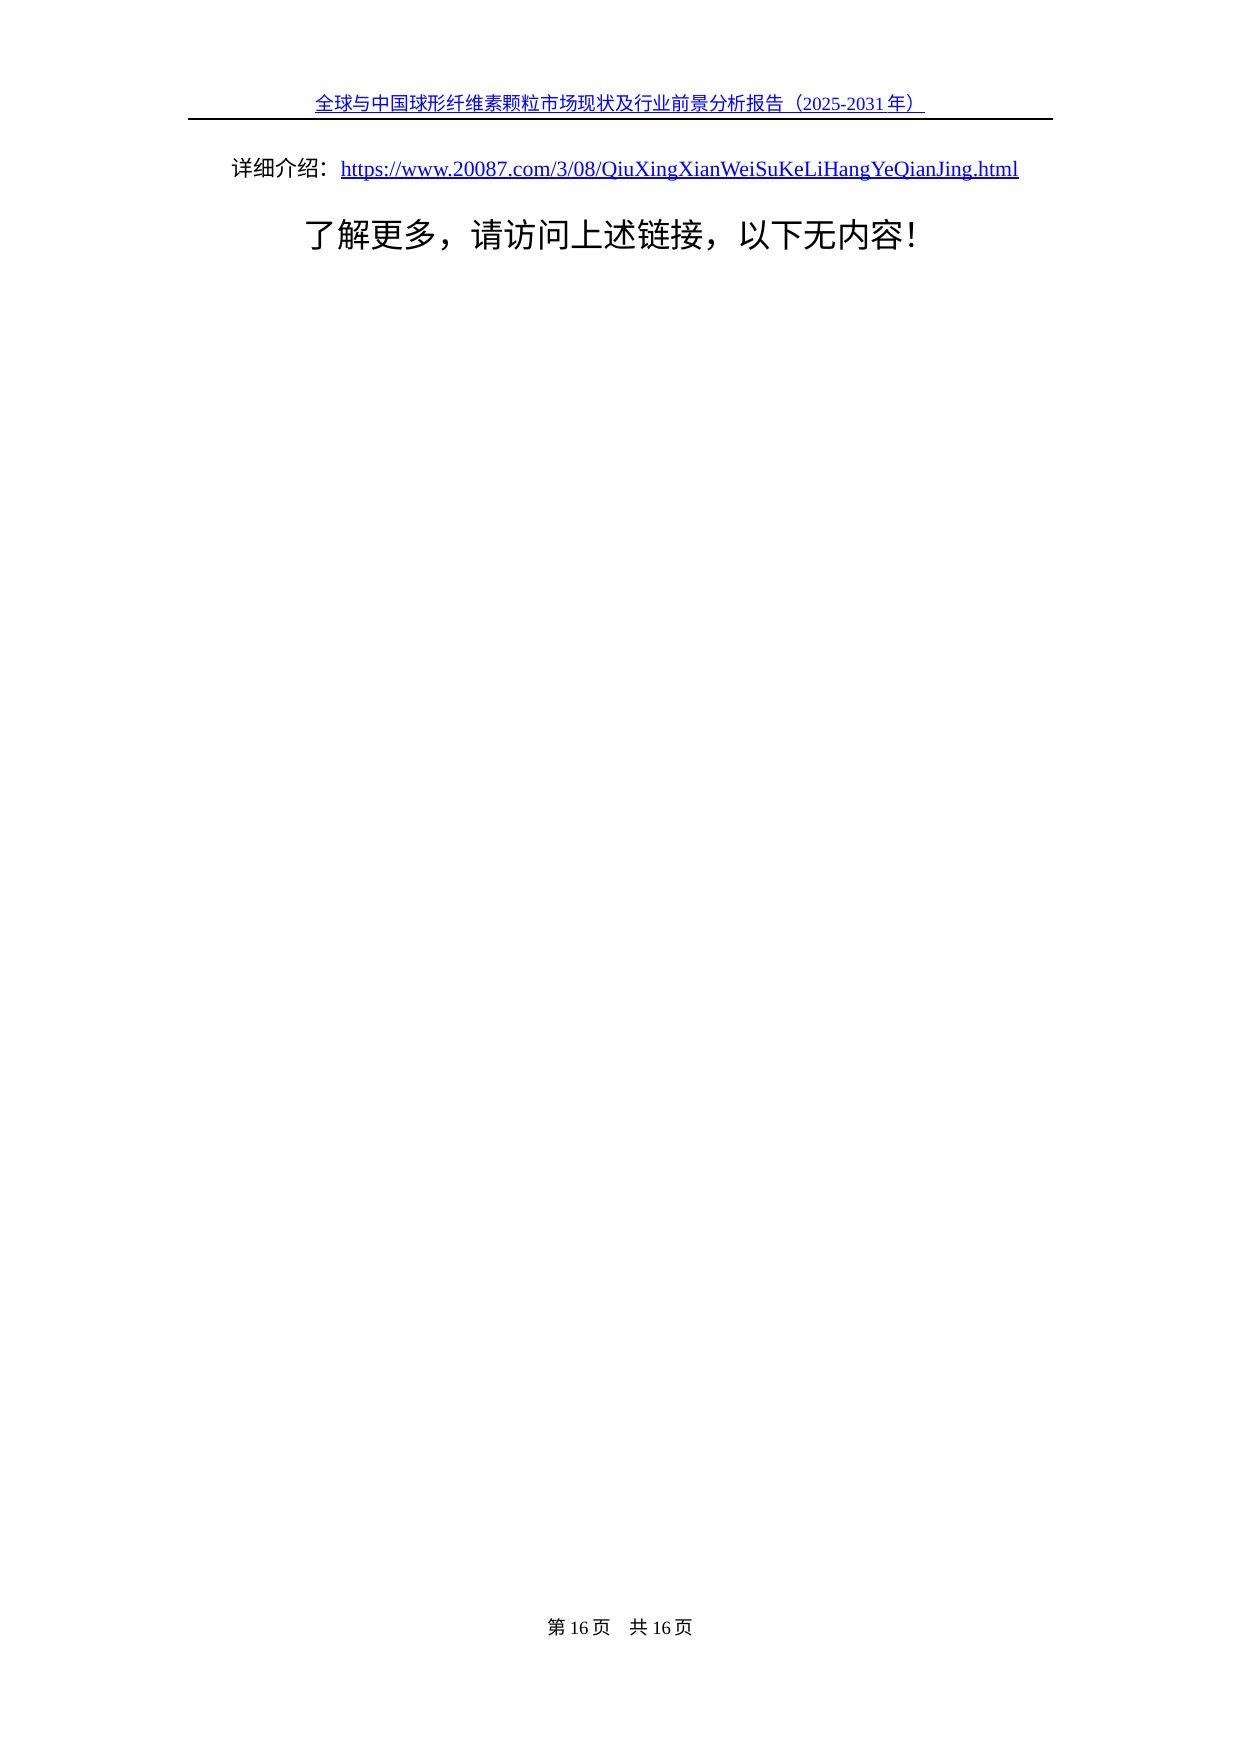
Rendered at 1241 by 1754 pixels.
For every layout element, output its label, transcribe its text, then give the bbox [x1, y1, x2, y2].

title 了解更多，请访问上述链接，以下无内容！ [187, 200, 1053, 265]
text 详细介绍：https://www.20087.com/3/08/QiuXingXianWeiSuKeLiHangYeQianJing.html [187, 150, 1053, 183]
